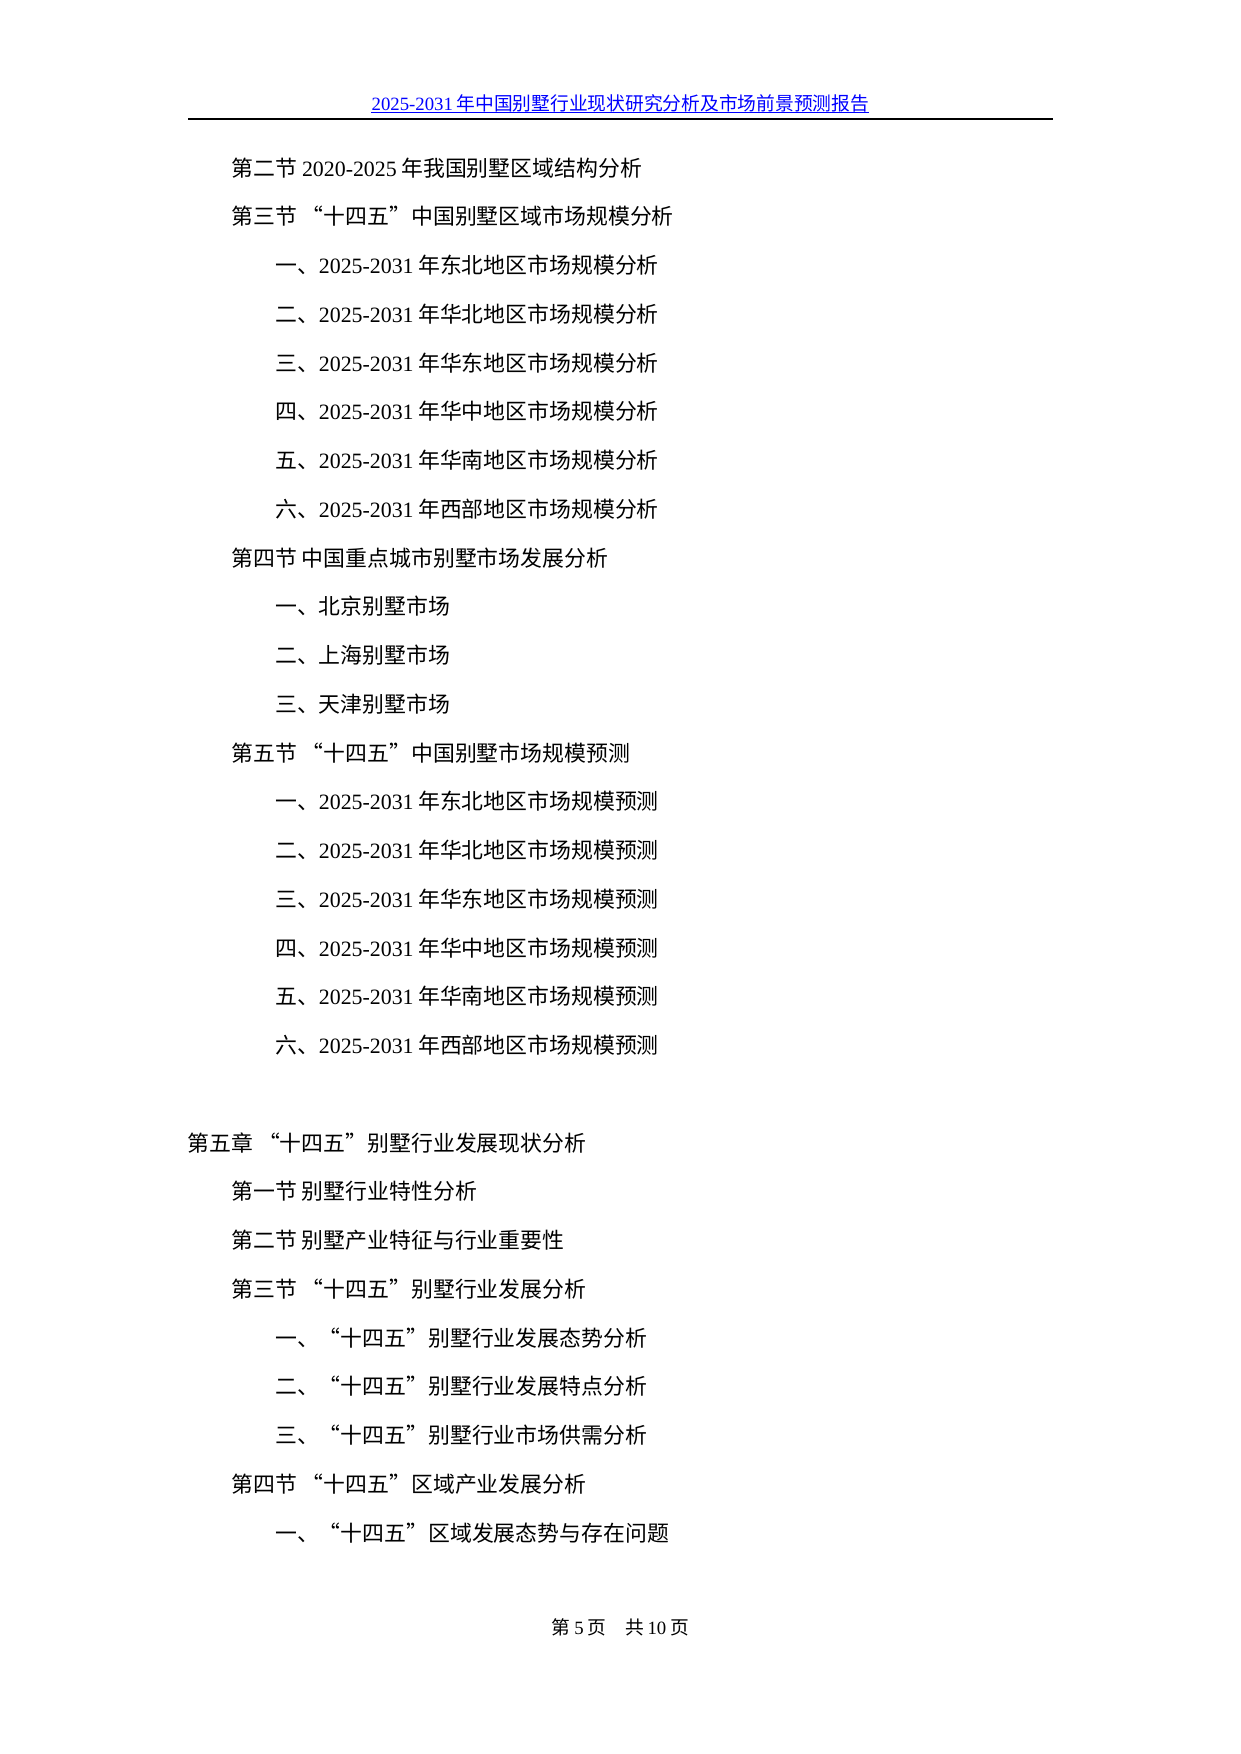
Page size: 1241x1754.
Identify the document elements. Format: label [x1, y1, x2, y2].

text [187, 150, 1053, 1548]
